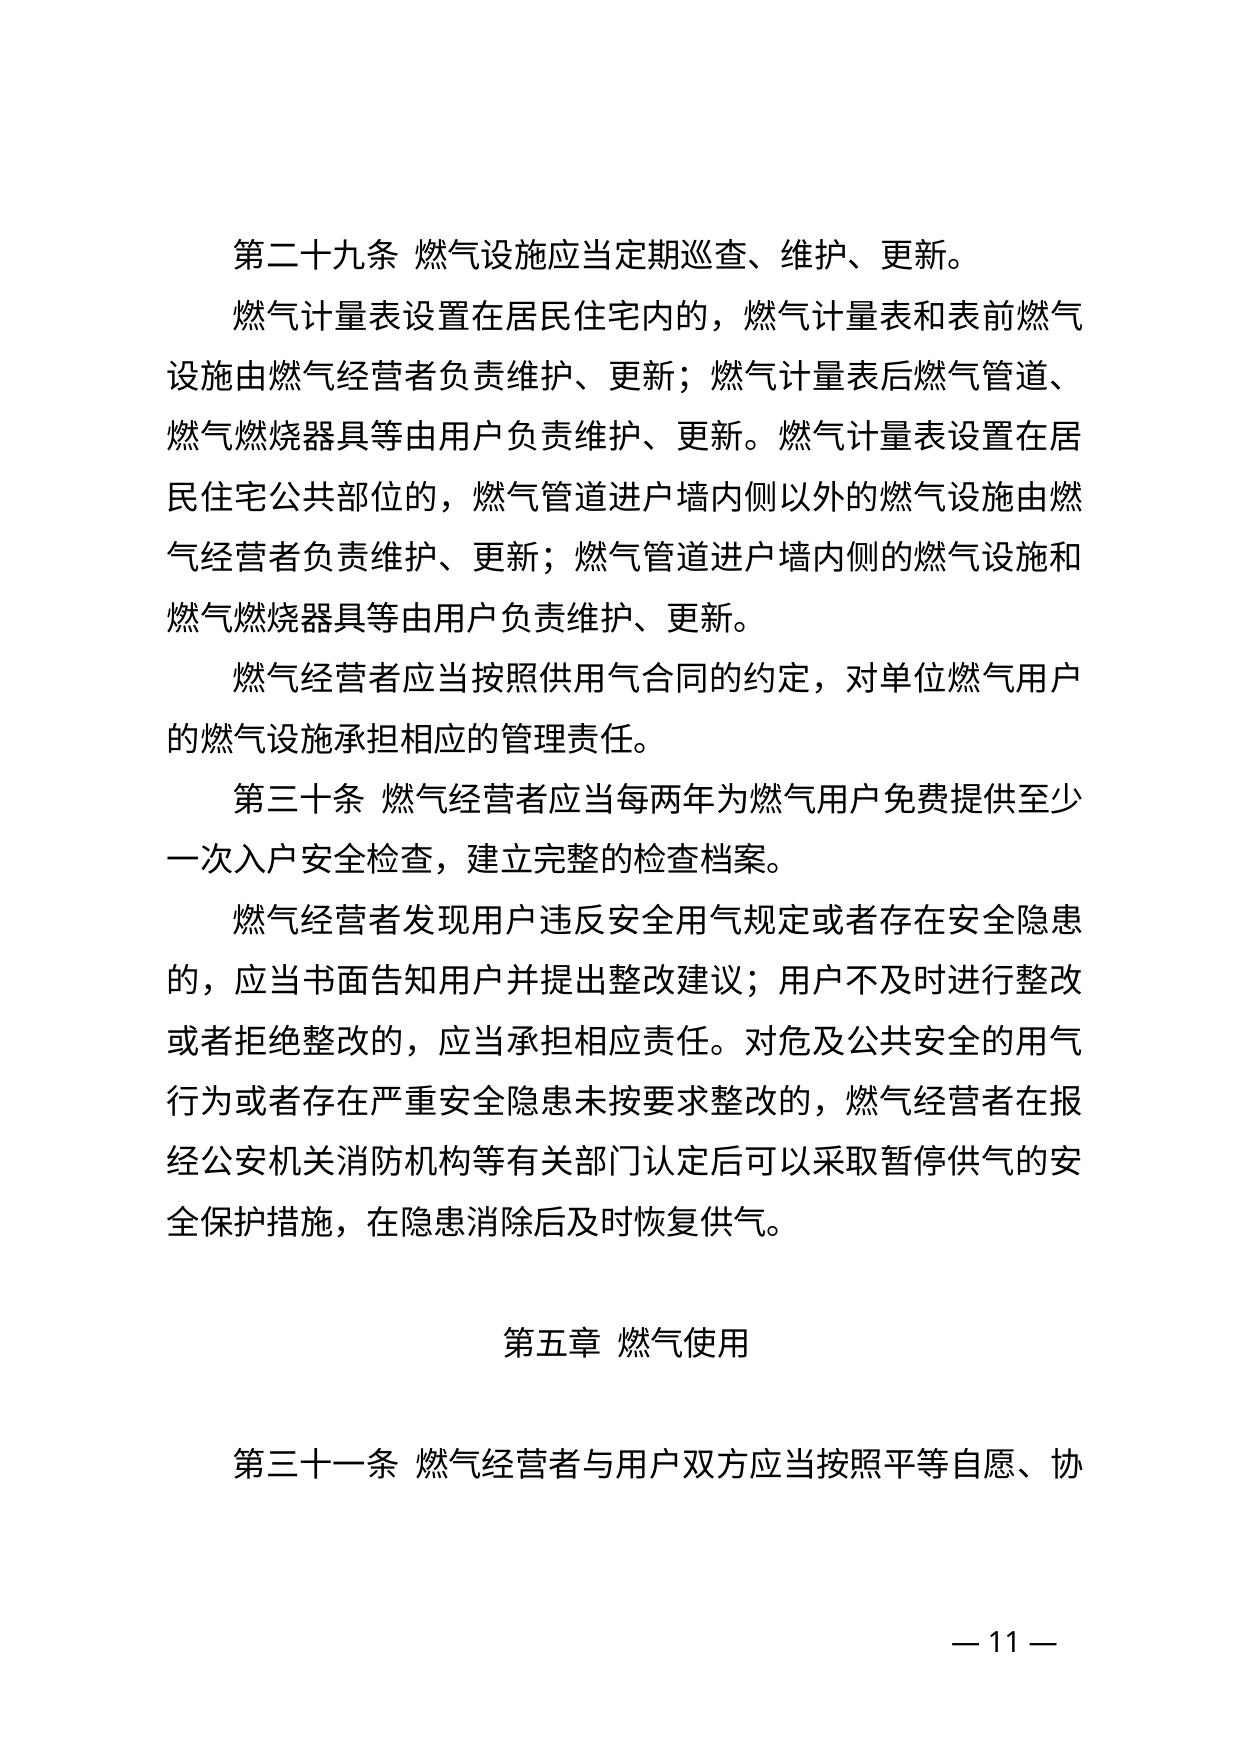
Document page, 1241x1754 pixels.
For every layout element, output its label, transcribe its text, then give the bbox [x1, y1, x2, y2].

text 第五章 燃气使用 [167, 1307, 1085, 1367]
text 燃气经营者应当按照供用气合同的约定，对单位燃气用户的燃气设施承担相应的管理责任。 [167, 642, 1085, 763]
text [167, 1428, 1085, 1488]
text 第三十条 燃气经营者应当每两年为燃气用户免费提供至少一次入户安全检查，建立完整的检查档案。 [167, 763, 1085, 884]
text 燃气计量表设置在居民住宅内的，燃气计量表和表前燃气设施由燃气经营者负责维护、更新；燃气计量表后燃气管道、燃气燃烧器具等由用户负责维护、更新。燃气计量表设置在居民住宅公共部位的，燃气管道进户墙内侧以外的燃气设施由燃气经营者负责维护、更新；燃气管道进户墙内侧的燃气设施和燃气燃烧器具等由用户负责维护、更新。 [167, 280, 1085, 642]
text 燃气经营者发现用户违反安全用气规定或者存在安全隐患的，应当书面告知用户并提出整改建议；用户不及时进行整改或者拒绝整改的，应当承担相应责任。对危及公共安全的用气行为或者存在严重安全隐患未按要求整改的，燃气经营者在报经公安机关消防机构等有关部门认定后可以采取暂停供气的安全保护措施，在隐患消除后及时恢复供气。 [167, 884, 1085, 1246]
text 第二十九条 燃气设施应当定期巡查、维护、更新。 [167, 219, 1085, 280]
